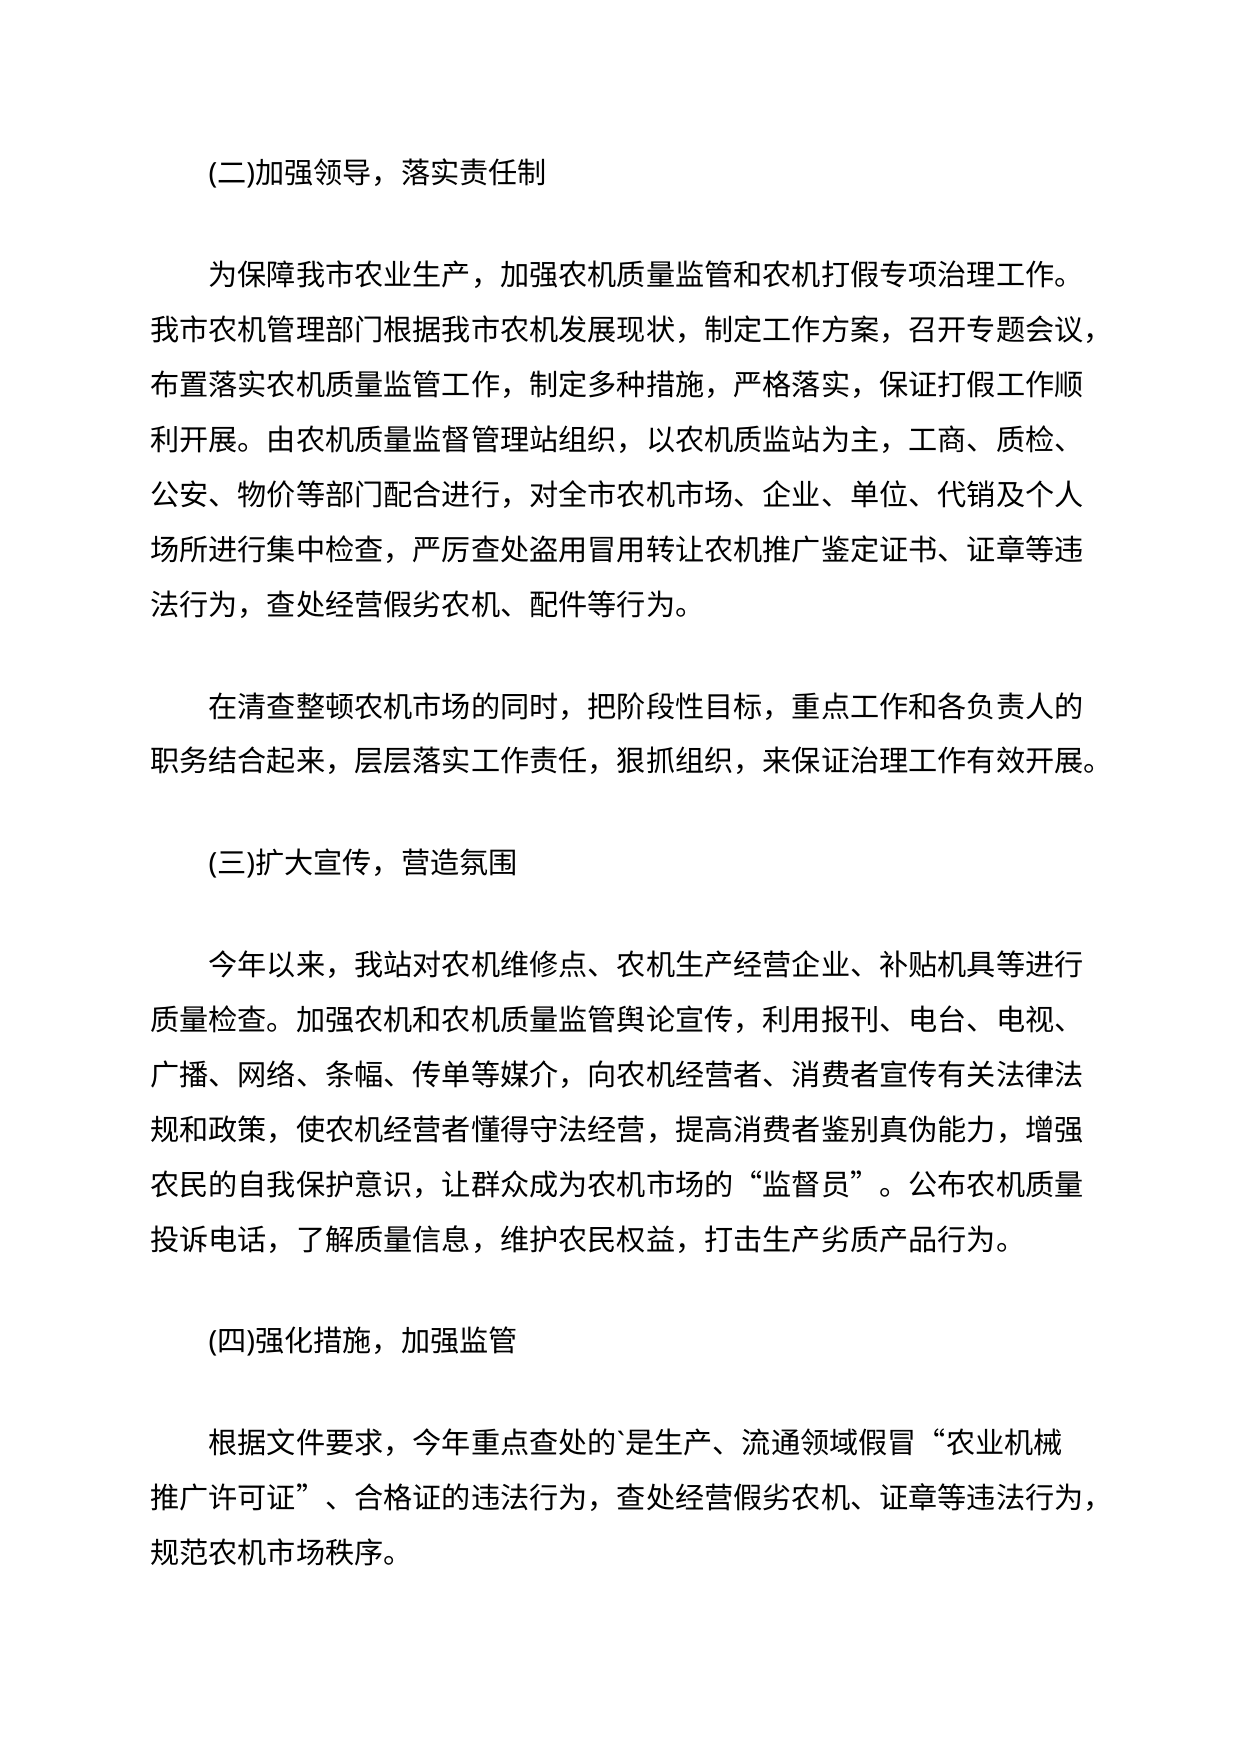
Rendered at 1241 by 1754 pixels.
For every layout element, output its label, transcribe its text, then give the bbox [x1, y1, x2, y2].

text 在清查整顿农机市场的同时，把阶段性目标，重点工作和各负责人的职务结合起来，层层落实工作责任，狠抓组织，来保证治理工作有效开展。 [150, 683, 1090, 780]
text 根据文件要求，今年重点查处的`是生产、流通领域假冒“农业机械推广许可证”、合格证的违法行为，查处经营假劣农机、证章等违法行为，规范农机市场秩序。 [150, 1420, 1090, 1572]
text (四)强化措施，加强监管 [150, 1318, 1090, 1360]
text 今年以来，我站对农机维修点、农机生产经营企业、补贴机具等进行质量检查。加强农机和农机质量监管舆论宣传，利用报刊、电台、电视、广播、网络、条幅、传单等媒介，向农机经营者、消费者宣传有关法律法规和政策，使农机经营者懂得守法经营，提高消费者鉴别真伪能力，增强农民的自我保护意识，让群众成为农机市场的“监督员”。公布农机质量投诉电话，了解质量信息，维护农民权益，打击生产劣质产品行为。 [150, 942, 1090, 1258]
text 为保障我市农业生产，加强农机质量监管和农机打假专项治理工作。我市农机管理部门根据我市农机发展现状，制定工作方案，召开专题会议，布置落实农机质量监管工作，制定多种措施，严格落实，保证打假工作顺利开展。由农机质量监督管理站组织，以农机质监站为主，工商、质检、公安、物价等部门配合进行，对全市农机市场、企业、单位、代销及个人场所进行集中检查，严厉查处盗用冒用转让农机推广鉴定证书、证章等违法行为，查处经营假劣农机、配件等行为。 [150, 252, 1090, 624]
text (二)加强领导，落实责任制 [150, 150, 1090, 192]
text (三)扩大宣传，营造氛围 [150, 840, 1090, 882]
